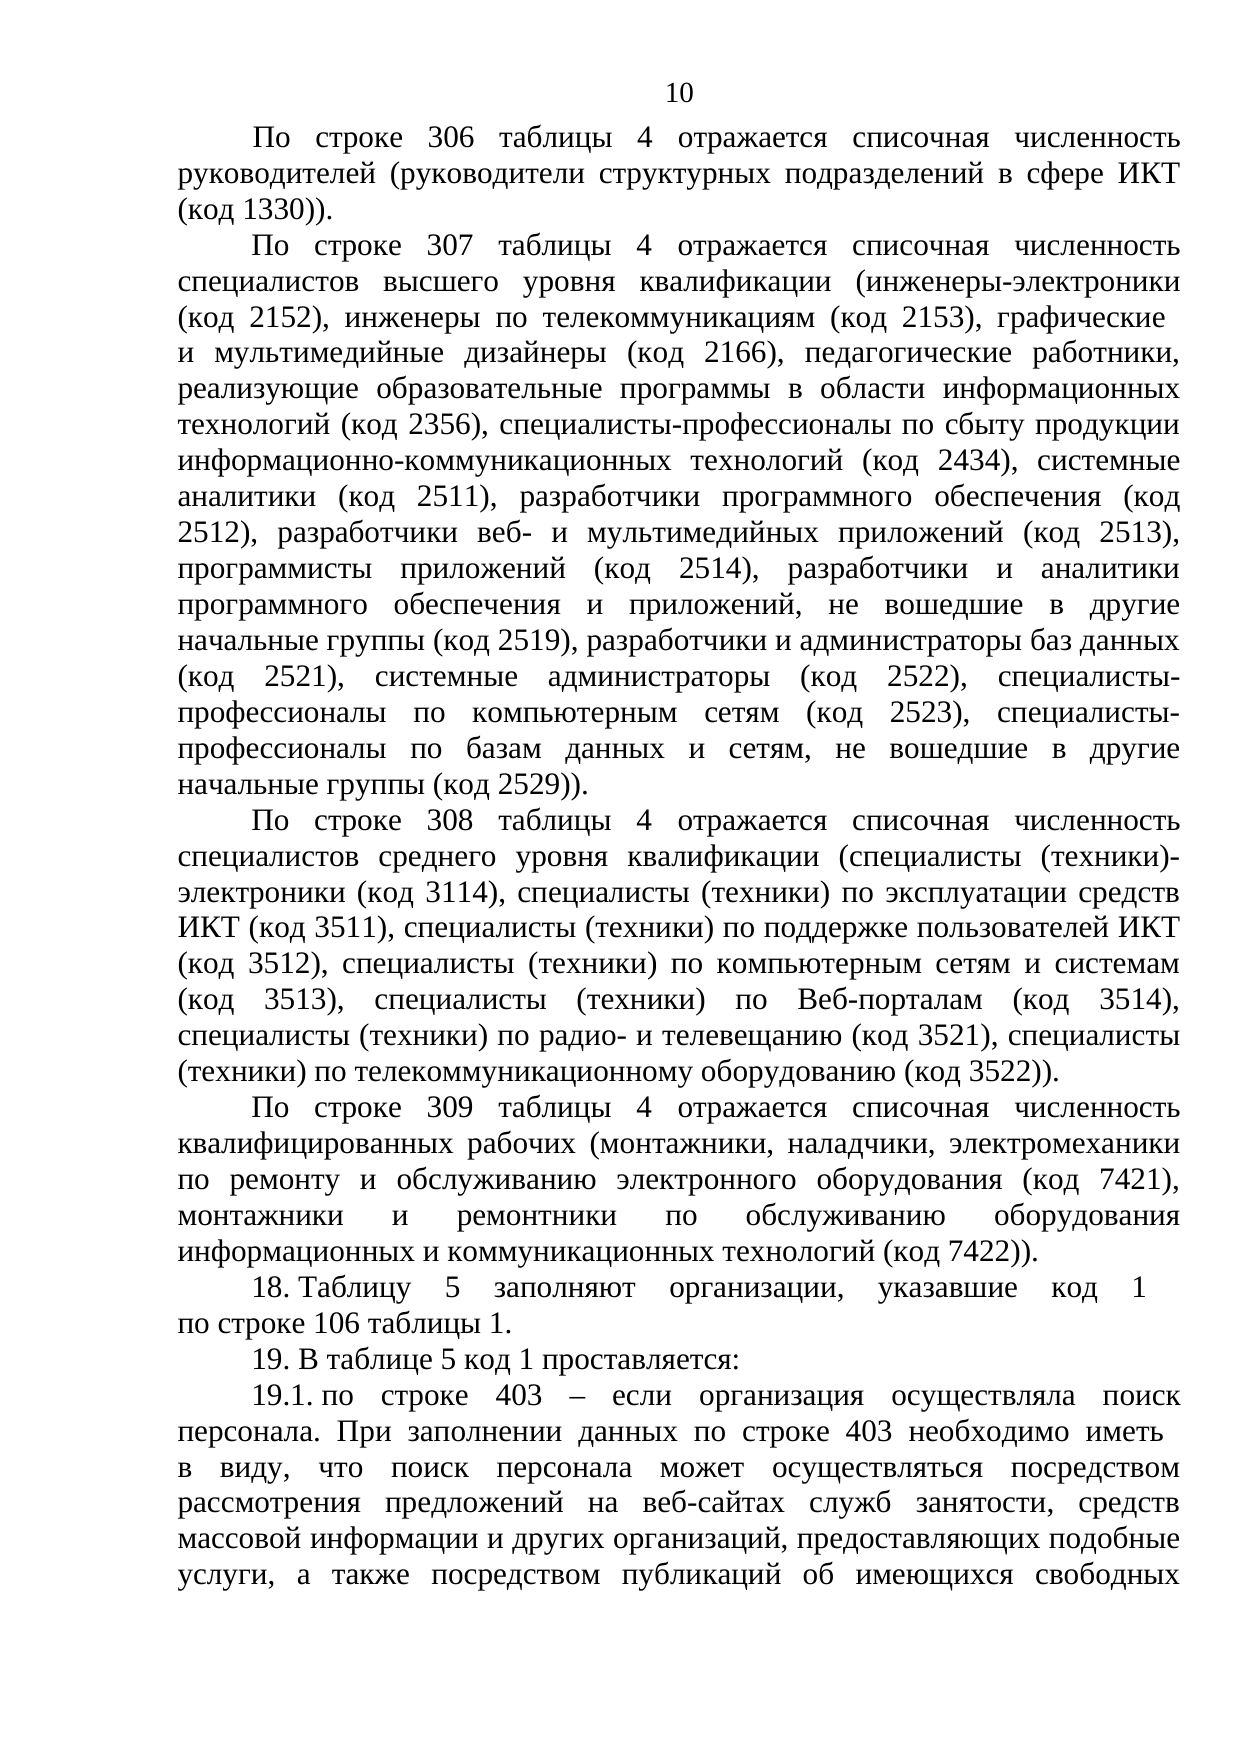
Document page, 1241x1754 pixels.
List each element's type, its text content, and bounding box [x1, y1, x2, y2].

text По строке 307 таблицы 4 отражается списочная численность специалистов высшего уровня квалификации (инженеры-электроники (код 2152), инженеры по телекоммуникациям (код 2153), графические и мультимедийные дизайнеры (код 2166), педагогические работники, реализующие образовательные программы в области информационных технологий (код 2356), специалисты-профессионалы по сбыту продукции информационно-коммуникационных технологий (код 2434), системные аналитики (код 2511), разработчики программного обеспечения (код 2512), разработчики веб- и мультимедийных приложений (код 2513), программисты приложений (код 2514), разработчики и аналитики программного обеспечения и приложений, не вошедшие в другие начальные группы (код 2519), разработчики и администраторы баз данных (код 2521), системные администраторы (код 2522), специалисты-профессионалы по компьютерным сетям (код 2523), специалисты-профессионалы по базам данных и сетям, не вошедшие в другие начальные группы (код 2529)). [177, 226, 1181, 801]
text По строке 308 таблицы 4 отражается списочная численность специалистов среднего уровня квалификации (специалисты (техники)- электроники (код 3114), специалисты (техники) по эксплуатации средств ИКТ (код 3511), специалисты (техники) по поддержке пользователей ИКТ (код 3512), специалисты (техники) по компьютерным сетям и системам (код 3513), специалисты (техники) по Веб-порталам (код 3514), специалисты (техники) по радио- и телевещанию (код 3521), специалисты (техники) по телекоммуникационному оборудованию (код 3522)). [177, 801, 1181, 1088]
text 19. В таблице 5 код 1 проставляется: [177, 1340, 1181, 1376]
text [177, 1376, 1181, 1592]
text По строке 306 таблицы 4 отражается списочная численность руководителей (руководители структурных подразделений в сфере ИКТ (код 1330)). [177, 118, 1181, 226]
text По строке 309 таблицы 4 отражается списочная численность квалифицированных рабочих (монтажники, наладчики, электромеханики по ремонту и обслуживанию электронного оборудования (код 7421), монтажники и ремонтники по обслуживанию оборудования информационных и коммуникационных технологий (код 7422)). [177, 1088, 1181, 1268]
text 18. Таблицу 5 заполняют организации, указавшие код 1 по строке 106 таблицы 1. [177, 1268, 1181, 1340]
